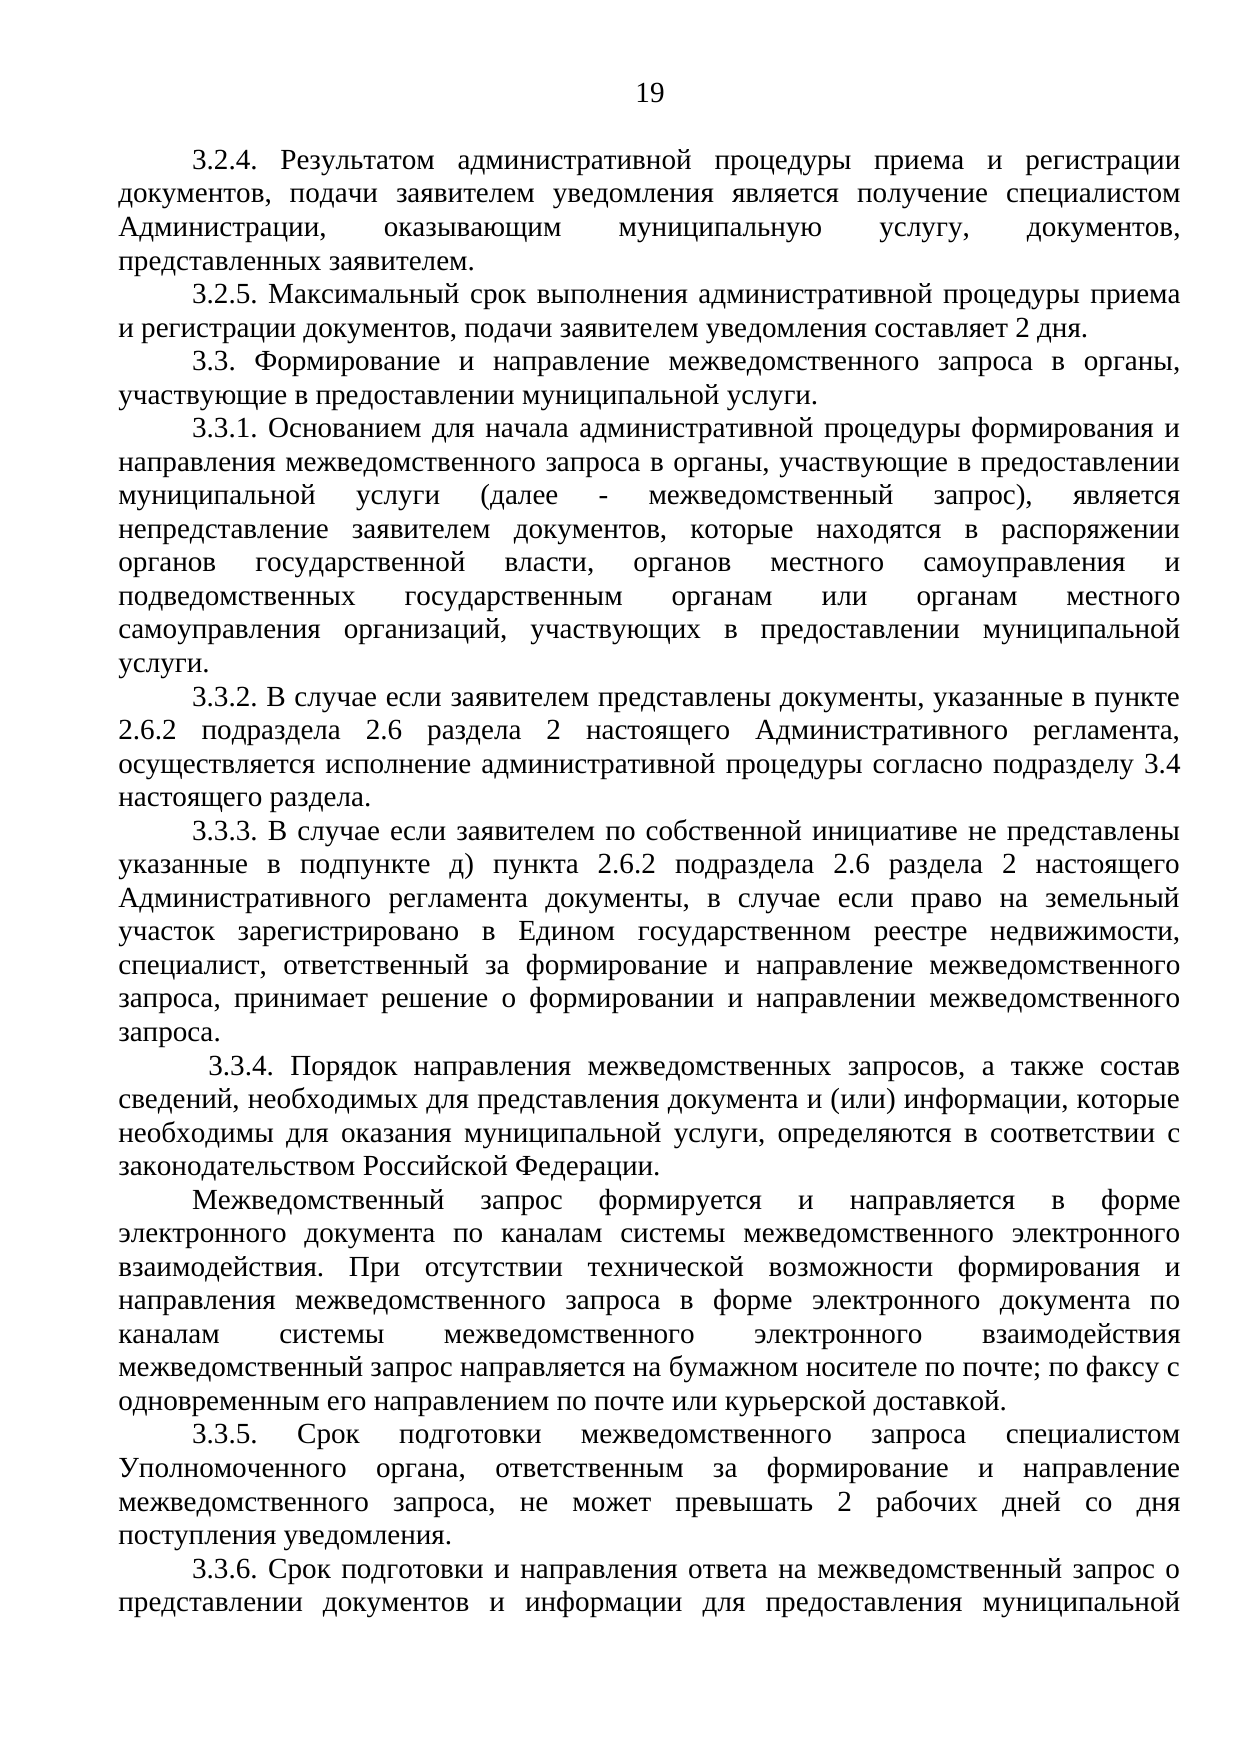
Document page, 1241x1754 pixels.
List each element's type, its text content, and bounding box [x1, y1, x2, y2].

text 3.3.3. В случае если заявителем по собственной инициативе не представлены указанные в подпункте д) пункта 2.6.2 подраздела 2.6 раздела 2 настоящего Административного регламента документы, в случае если право на земельный участок зарегистрировано в Едином государственном реестре недвижимости, специалист, ответственный за формирование и направление межведомственного запроса, принимает решение о формировании и направлении межведомственного запроса. [118, 813, 1181, 1048]
text 3.3.2. В случае если заявителем представлены документы, указанные в пункте 2.6.2 подраздела 2.6 раздела 2 настоящего Административного регламента, осуществляется исполнение административной процедуры согласно подразделу 3.4 настоящего раздела. [118, 679, 1181, 813]
text 3.3.4. Порядок направления межведомственных запросов, а также состав сведений, необходимых для представления документа и (или) информации, которые необходимы для оказания муниципальной услуги, определяются в соответствии с законодательством Российской Федерации. [118, 1048, 1181, 1182]
text 3.2.5. Максимальный срок выполнения административной процедуры приема и регистрации документов, подачи заявителем уведомления составляет 2 дня. [118, 276, 1181, 343]
text 3.3.1. Основанием для начала административной процедуры формирования и направления межведомственного запроса в органы, участвующие в предоставлении муниципальной услуги (далее - межведомственный запрос), является непредставление заявителем документов, которые находятся в распоряжении органов государственной власти, органов местного самоуправления и подведомственных государственным органам или органам местного самоуправления организаций, участвующих в предоставлении муниципальной услуги. [118, 410, 1181, 679]
text 3.3. Формирование и направление межведомственного запроса в органы, участвующие в предоставлении муниципальной услуги. [118, 343, 1181, 410]
text 3.3.5. Срок подготовки межведомственного запроса специалистом Уполномоченного органа, ответственным за формирование и направление межведомственного запроса, не может превышать 2 рабочих дней со дня поступления уведомления. [118, 1417, 1181, 1551]
text Межведомственный запрос формируется и направляется в форме электронного документа по каналам системы межведомственного электронного взаимодействия. При отсутствии технической возможности формирования и направления межведомственного запроса в форме электронного документа по каналам системы межведомственного электронного взаимодействия межведомственный запрос направляется на бумажном носителе по почте; по факсу с одновременным его направлением по почте или курьерской доставкой. [118, 1182, 1181, 1417]
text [118, 1551, 1181, 1618]
text 3.2.4. Результатом административной процедуры приема и регистрации документов, подачи заявителем уведомления является получение специалистом Администрации, оказывающим муниципальную услугу, документов, представленных заявителем. [118, 142, 1181, 276]
